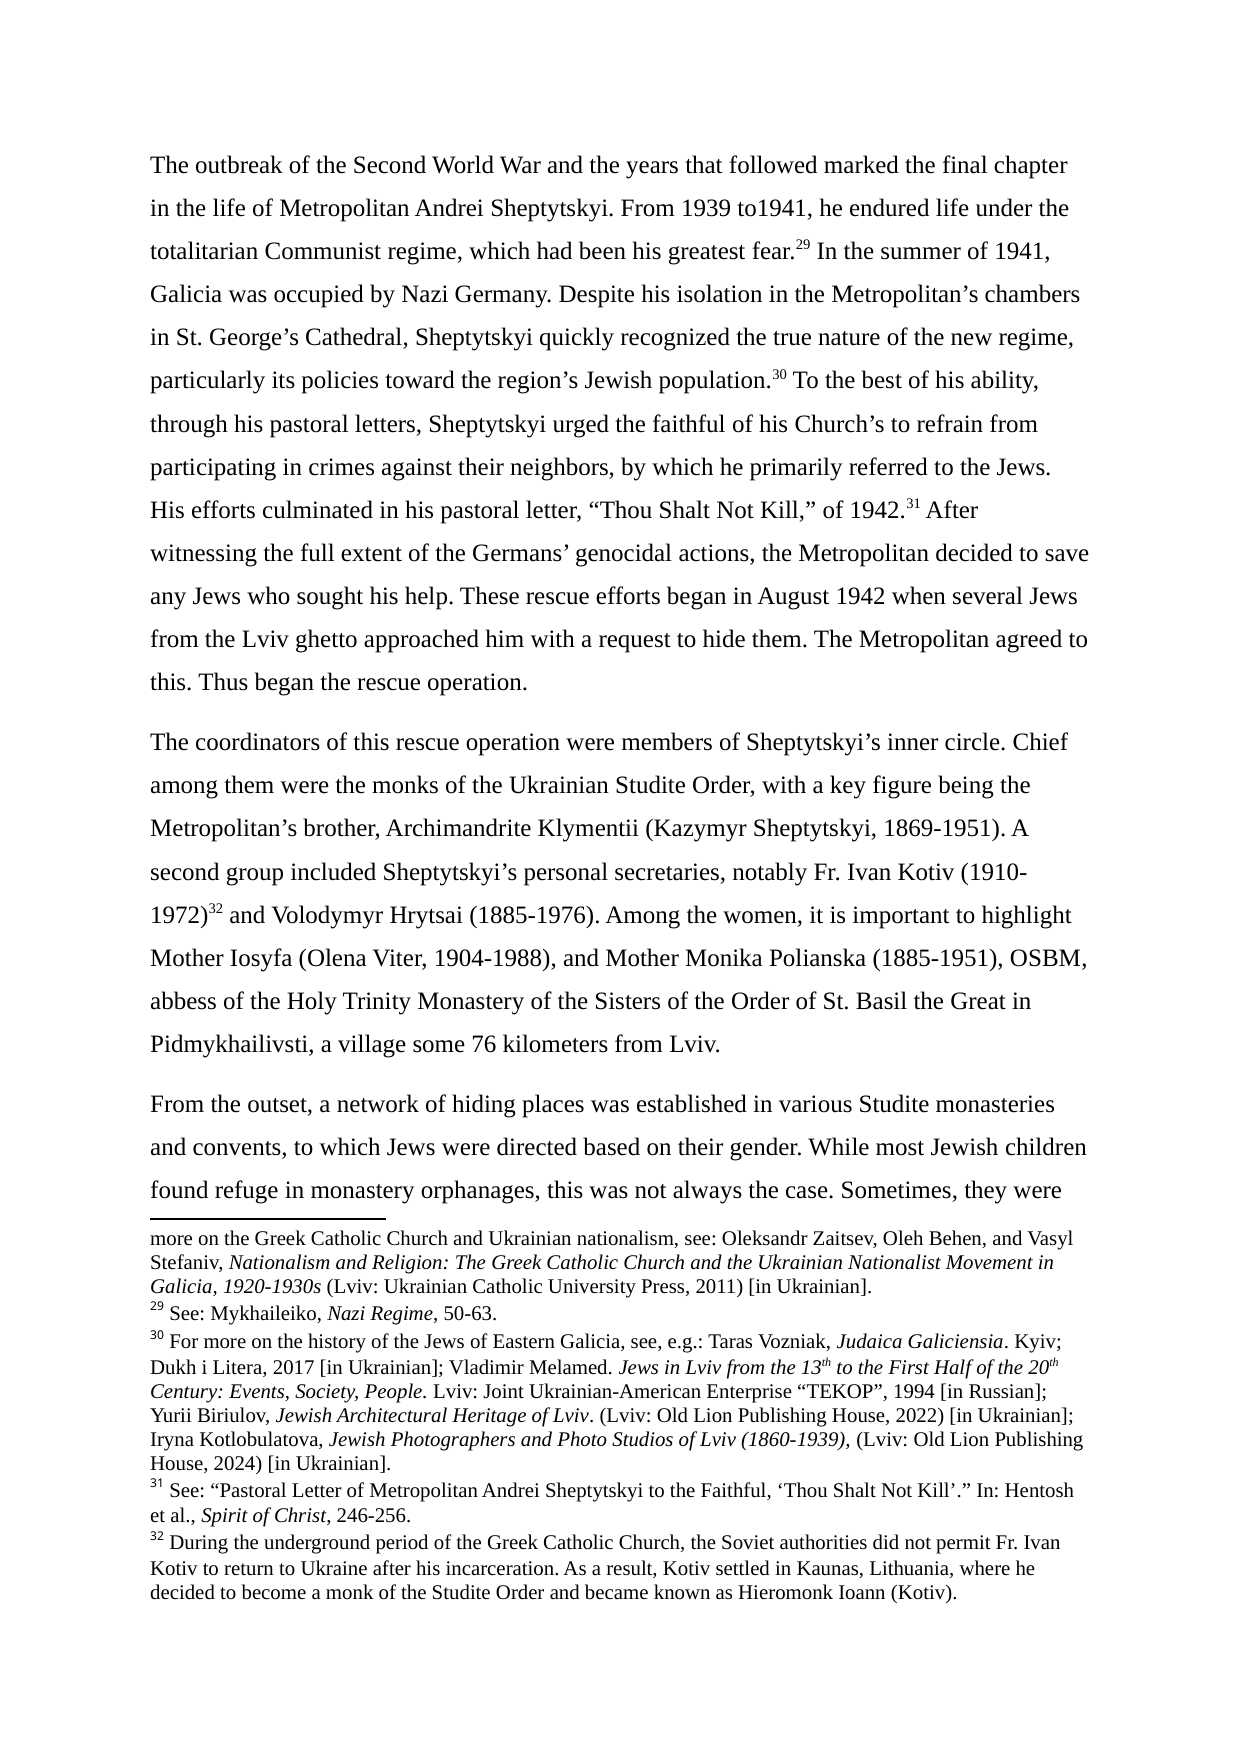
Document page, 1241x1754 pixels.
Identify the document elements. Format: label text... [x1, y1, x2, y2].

text The coordinators of this rescue operation were members of Sheptytskyi’s inner circle. Chief among them were the monks of the Ukrainian Studite Order, with a key figure being the Metropolitan’s brother, Archimandrite Klymentii (Kazymyr Sheptytskyi, 1869-1951). A second group included Sheptytskyi’s personal secretaries, notably Fr. Ivan Kotiv (1910-1972) and Volodymyr Hrytsai (1885-1976). Among the women, it is important to highlight Mother Iosyfa (Olena Viter, 1904-1988), and Mother Monika Polianska (1885-1951), OSBM, abbess of the Holy Trinity Monastery of the Sisters of the Order of St. Basil the Great in Pidmykhailivsti, a village some 76 kilometers from Lviv. [150, 727, 1090, 1058]
text The outbreak of the Second World War and the years that followed marked the final chapter in the life of Metropolitan Andrei Sheptytskyi. From 1939 to1941, he endured life under the totalitarian Communist regime, which had been his greatest fear. In the summer of 1941, Galicia was occupied by Nazi Germany. Despite his isolation in the Metropolitan’s chambers in St. George’s Cathedral, Sheptytskyi quickly recognized the true nature of the new regime, particularly its policies toward the region’s Jewish population. To the best of his ability, through his pastoral letters, Sheptytskyi urged the faithful of his Church’s to refrain from participating in crimes against their neighbors, by which he primarily referred to the Jews. His efforts culminated in his pastoral letter, “Thou Shalt Not Kill,” of 1942. After witnessing the full extent of the Germans’ genocidal actions, the Metropolitan decided to save any Jews who sought his help. These rescue efforts began in August 1942 when several Jews from the Lviv ghetto approached him with a request to hide them. The Metropolitan agreed to this. Thus began the rescue operation. [150, 150, 1090, 696]
text From the outset, a network of hiding places was established in various Studite monasteries and convents, to which Jews were directed based on their gender. While most Jewish children found refuge in monastery orphanages, this was not always the case. Sometimes, they were hidden temporarily in monasteries or at parishes served by Studites. The choice of hiding place was determined by the level of danger present. Key hiding places included the Metropolitan’s chambers on St. George’s Hill in Lviv, which often served as a starting point for sheltering Jews. Other locations included the Univ Holy Dormition Lavra of the Studite Order, St. John’s Lavra of the Studite Order, the Monastery of St. Josaphat in Lviv, the Holy Intercession Monastery of the Basilian Sisters in Yakoriv, the orphanages of the Studite sisters in Lviv and Bryukhovychi, and the Studite convent at 4, Ubocha Street in Lviv. [150, 1089, 1090, 1204]
